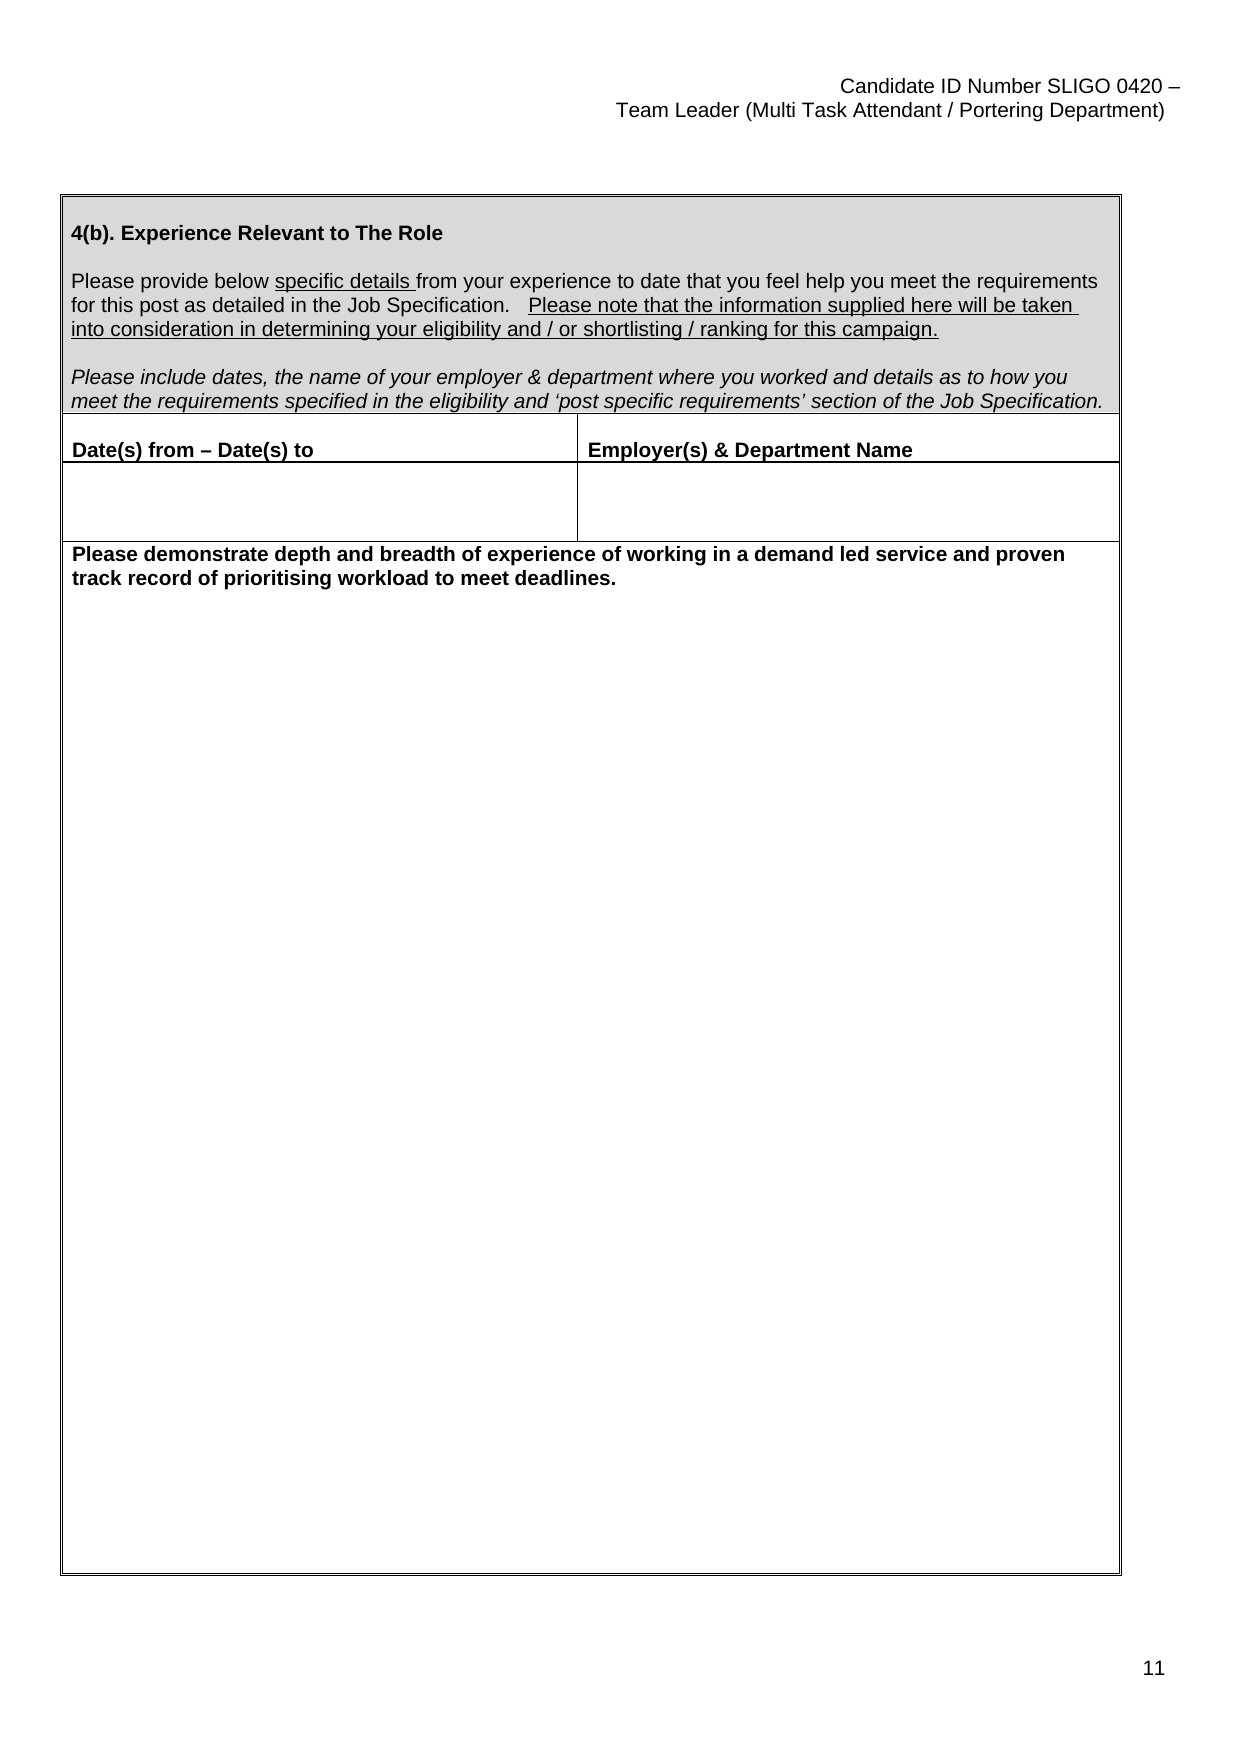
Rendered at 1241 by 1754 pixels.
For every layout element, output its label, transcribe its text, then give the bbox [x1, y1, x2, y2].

table_cell Please demonstrate depth and breadth of experience of working in a demand led service and proven track record of prioritising workload to meet deadlines. [63, 542, 1119, 1572]
table_cell Date(s) from – Date(s) to [63, 414, 577, 461]
table_cell [578, 463, 1119, 541]
table_cell Employer(s) & Department Name [578, 414, 1119, 461]
table_cell [63, 463, 577, 541]
table_header 4(b). Experience Relevant to The Role Please provide below specific details from your experience to date that you feel help you meet the requirements for this post as detailed in the Job Specification. Please note that the information supplied here will be taken into consideration in determining your eligibility and / or shortlisting / ranking for this campaign. Please include dates, the name of your employer & department where you worked and details as to how you meet the requirements specified in the eligibility and ‘post specific requirements’ section of the Job Specification. [63, 197, 1119, 412]
